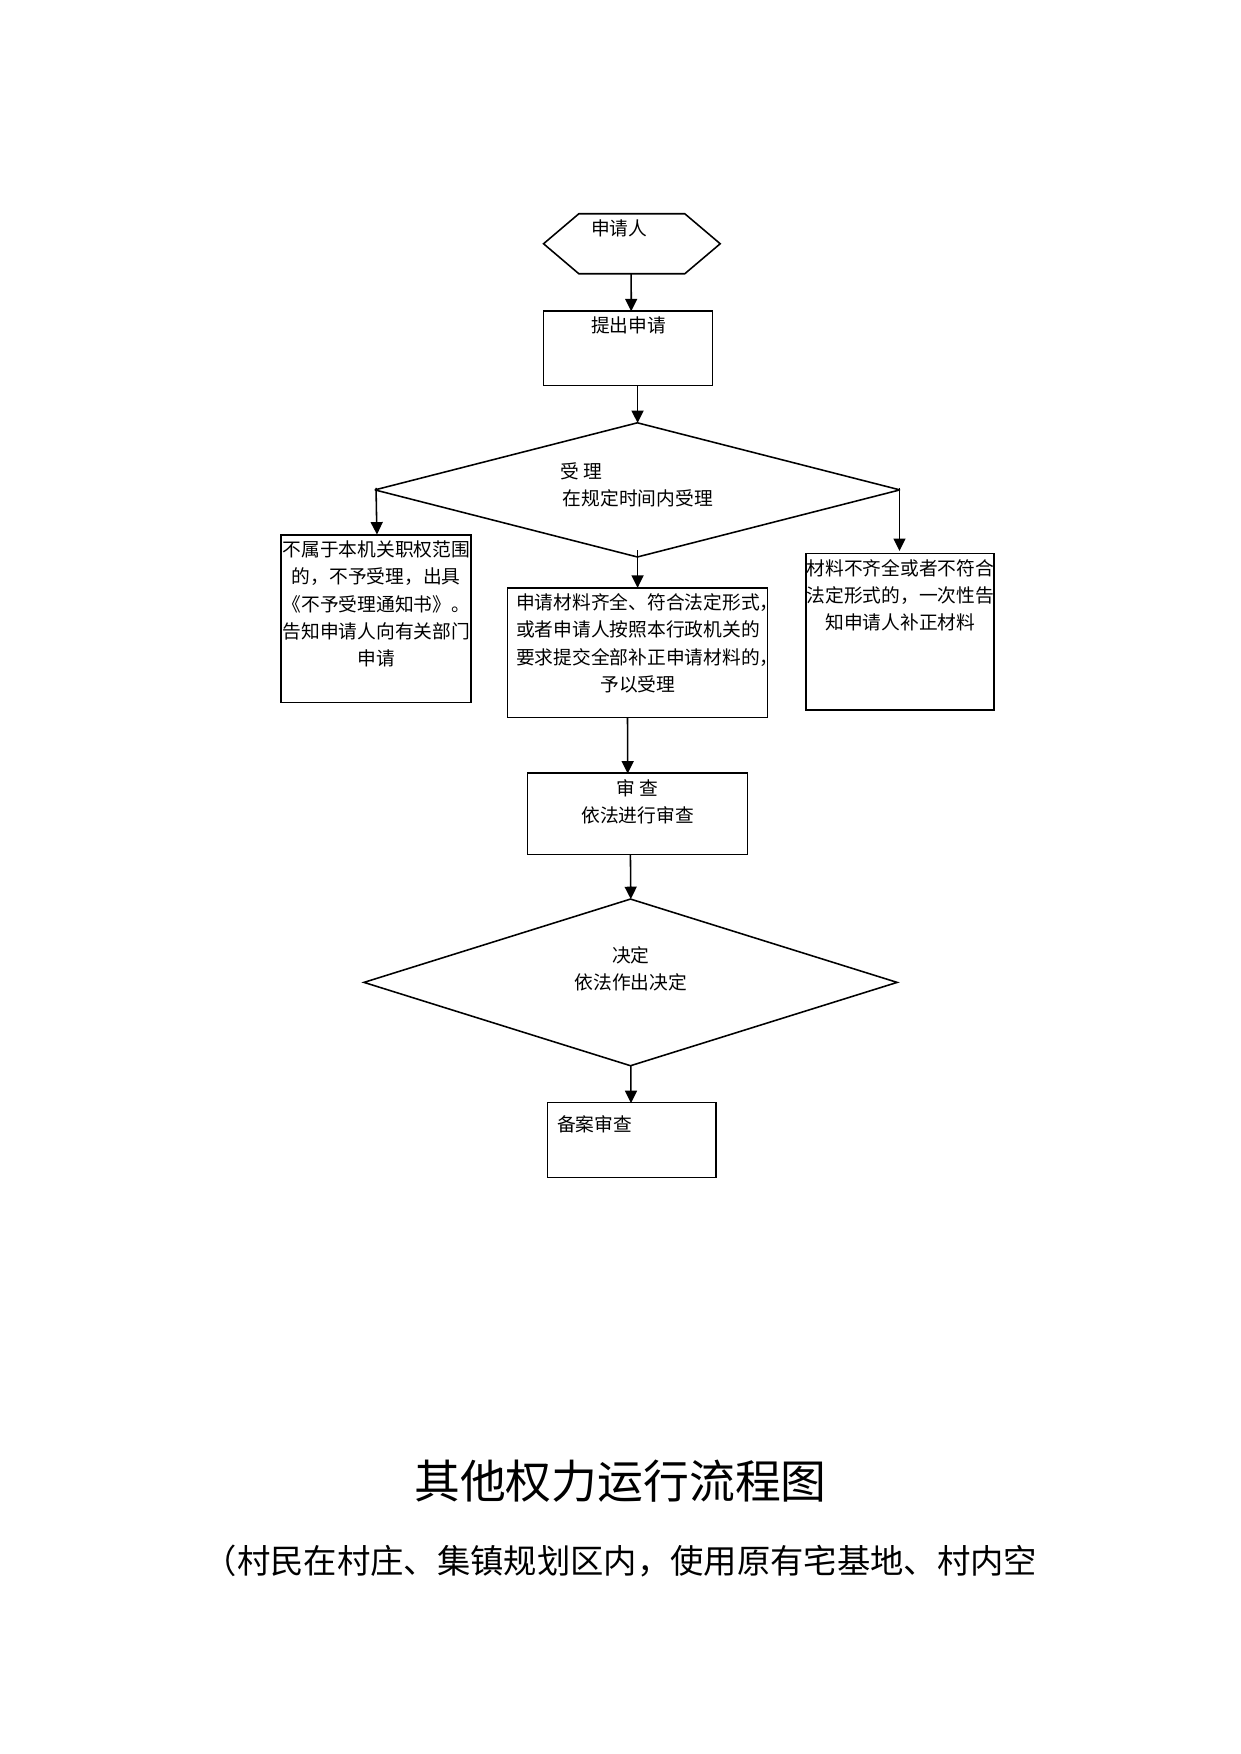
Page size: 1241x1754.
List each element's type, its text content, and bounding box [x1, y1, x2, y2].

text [187, 1527, 1053, 1592]
text 其他权力运行流程图 [187, 1429, 1053, 1527]
